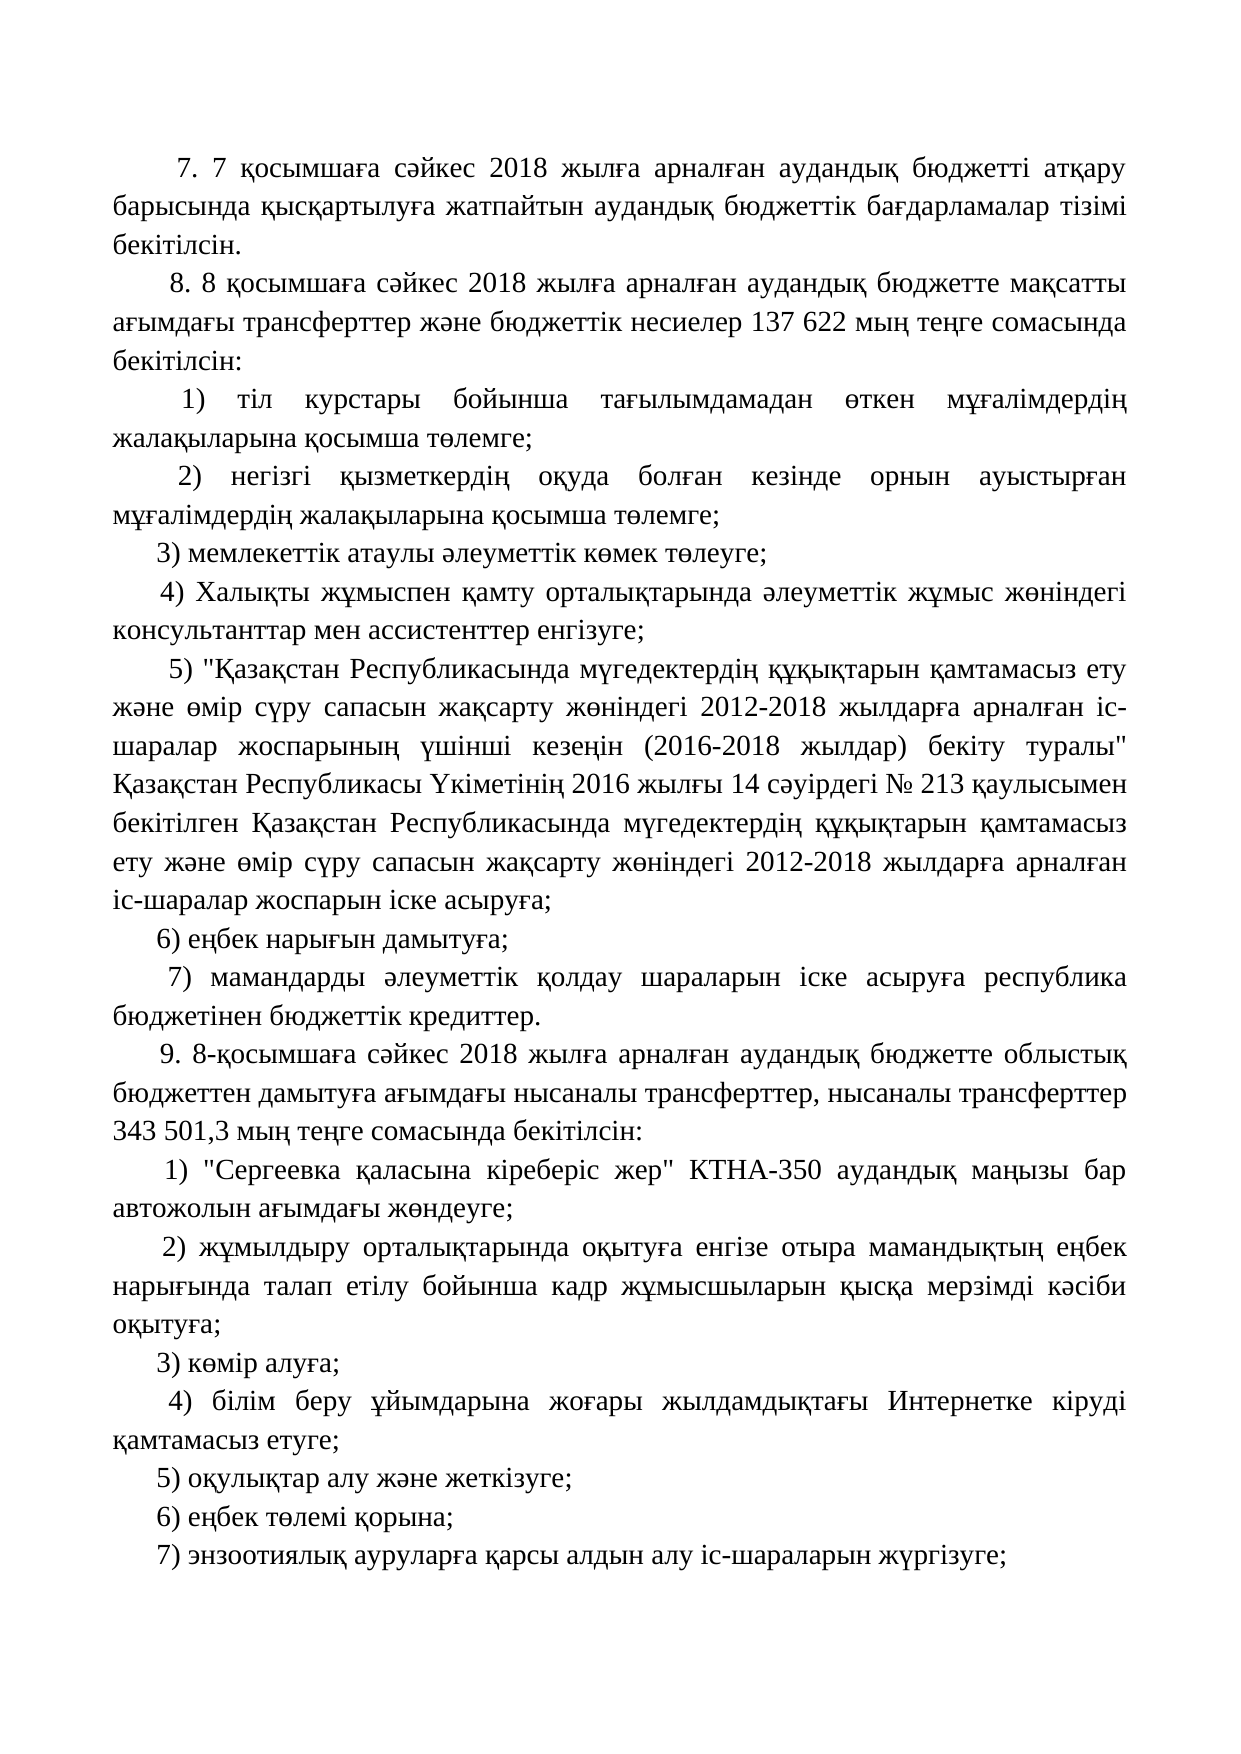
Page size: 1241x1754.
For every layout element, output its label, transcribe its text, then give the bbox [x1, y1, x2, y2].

text 4) білім беру ұйымдарына жоғары жылдамдықтағы Интернетке кіруді қамтамасыз етуге; [112, 1383, 1128, 1455]
text 7) энзоотиялық ауруларға қарсы алдын алу іс-шараларын жүргізуге; [112, 1537, 1128, 1571]
text 6) еңбек нарығын дамытуға; [112, 921, 1128, 954]
text 6) еңбек төлемі қорына; [112, 1499, 1128, 1532]
text 3) мемлекеттік атаулы әлеуметтік көмек төлеуге; [112, 535, 1128, 569]
text 5) оқулықтар алу және жеткізуге; [112, 1460, 1128, 1494]
text 2) жұмылдыру орталықтарында оқытуға енгізе отыра мамандықтың еңбек нарығында талап етілу бойынша кадр жұмысшыларын қысқа мерзімді кәсіби оқытуға; [112, 1229, 1128, 1340]
text 1) "Сергеевка қаласына кіреберіс жер" КТНА-350 аудандық маңызы бар автожолын ағымдағы жөндеуге; [112, 1152, 1128, 1224]
text 4) Халықты жұмыспен қамту орталықтарында әлеуметтік жұмыс жөніндегі консультанттар мен ассистенттер енгізуге; [112, 574, 1128, 646]
text 9. 8-қосымшаға сәйкес 2018 жылға арналған аудандық бюджетте облыстық бюджеттен дамытуға ағымдағы нысаналы трансферттер, нысаналы трансферттер 343 501,3 мың теңге сомасында бекітілсін: [112, 1036, 1128, 1147]
text 3) көмір алуға; [112, 1345, 1128, 1378]
text 7. 7 қосымшаға сәйкес 2018 жылға арналған аудандық бюджетті атқару барысында қысқартылуға жатпайтын аудандық бюджеттік бағдарламалар тізімі бекітілсін. [112, 150, 1128, 261]
text 5) "Қазақстан Республикасында мүгедектердің құқықтарын қамтамасыз ету және өмір сүру сапасын жақсарту жөніндегі 2012-2018 жылдарға арналған іс-шаралар жоспарының үшінші кезеңін (2016-2018 жылдар) бекіту туралы" Қазақстан Республикасы Үкіметінің 2016 жылғы 14 сәуірдегі № 213 қаулысымен бекітілген Қазақстан Республикасында мүгедектердің құқықтарын қамтамасыз ету және өмір сүру сапасын жақсарту жөніндегі 2012-2018 жылдарға арналған іс-шаралар жоспарын іске асыруға; [112, 651, 1128, 916]
text 7) мамандарды әлеуметтік қолдау шараларын іске асыруға республика бюджетінен бюджеттік кредиттер. [112, 959, 1128, 1031]
text 8. 8 қосымшаға сәйкес 2018 жылға арналған аудандық бюджетте мақсатты ағымдағы трансферттер және бюджеттік несиелер 137 622 мың теңге сомасында бекітілсін: [112, 266, 1128, 376]
text 2) негізгі қызметкердің оқуда болған кезінде орнын ауыстырған мұғалімдердің жалақыларына қосымша төлемге; [112, 458, 1128, 530]
text 1) тіл курстары бойынша тағылымдамадан өткен мұғалімдердің жалақыларына қосымша төлемге; [112, 381, 1128, 453]
